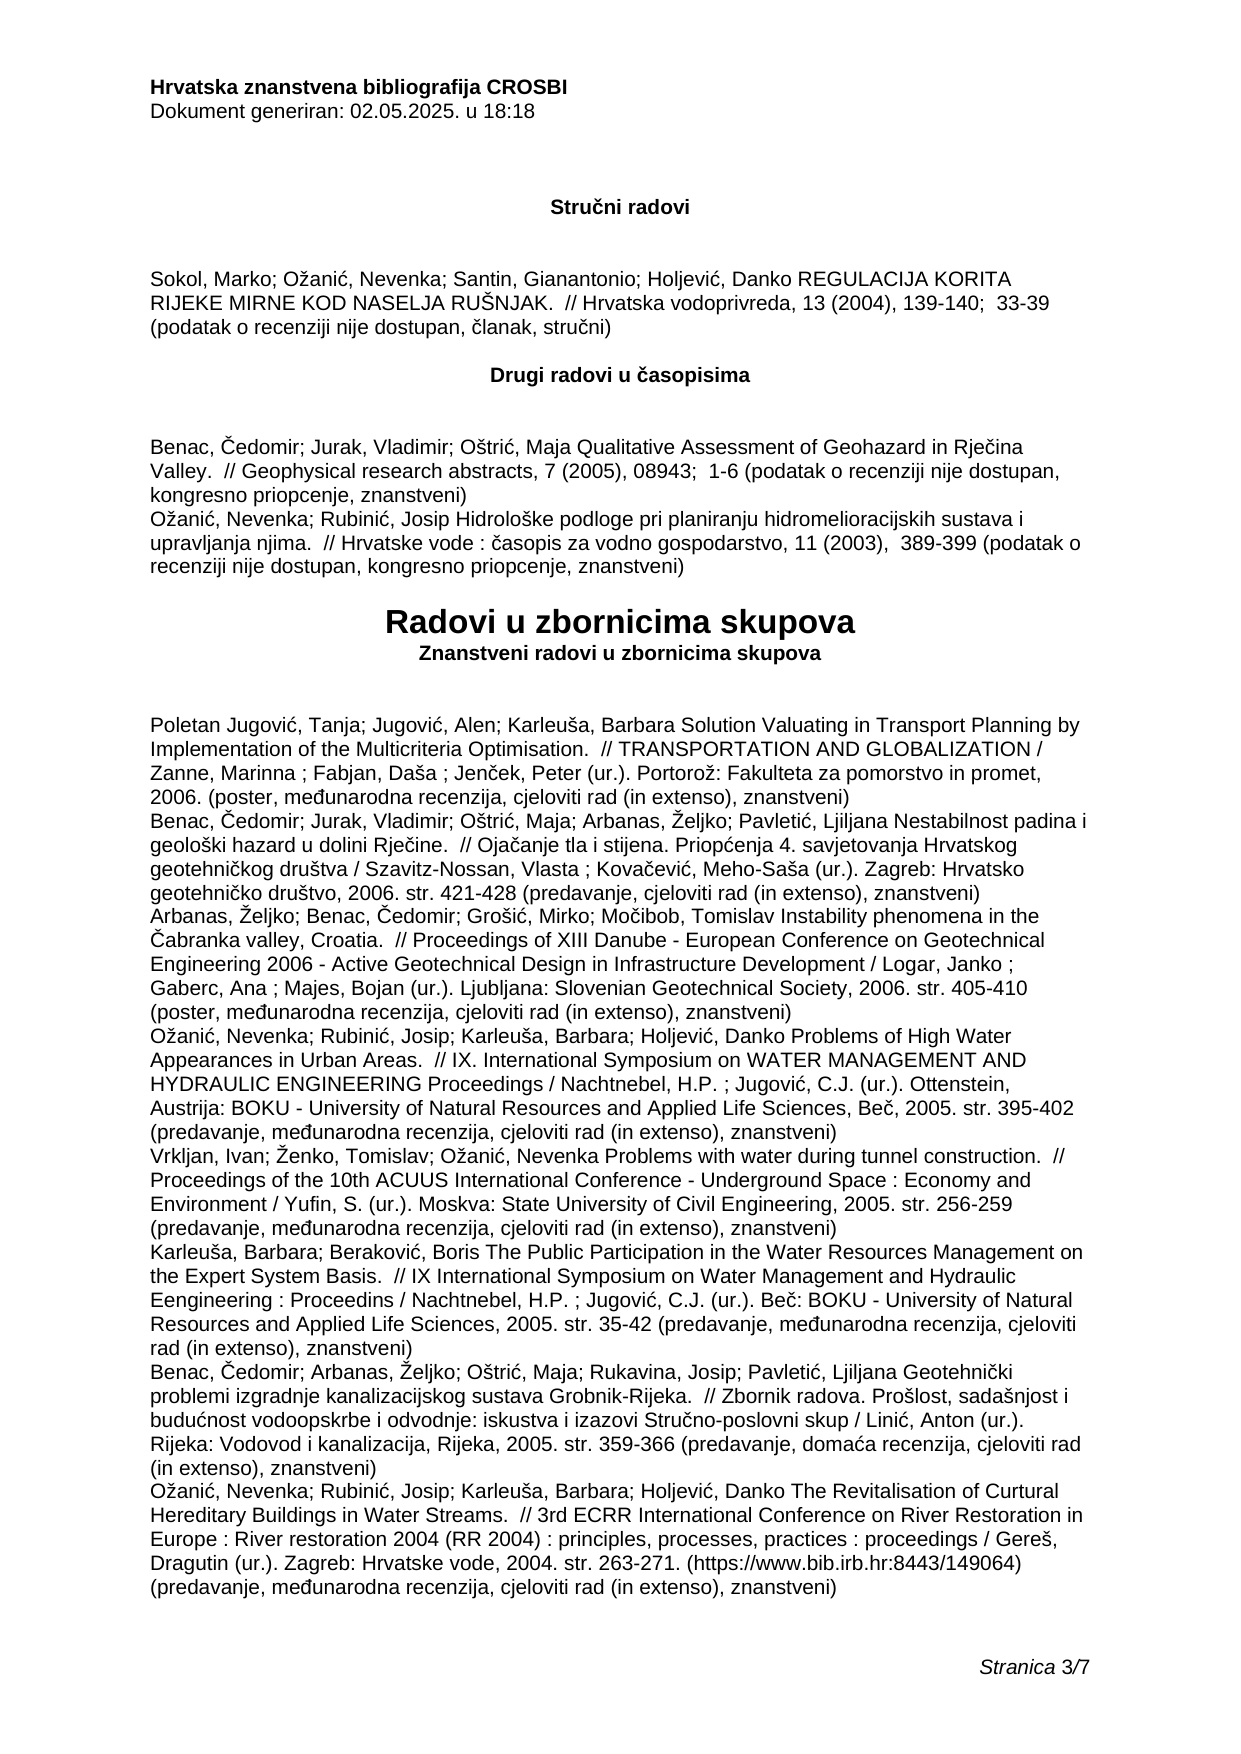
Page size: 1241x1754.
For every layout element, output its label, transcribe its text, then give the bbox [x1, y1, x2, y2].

text Karleuša, Barbara; Beraković, Boris [150, 1240, 1090, 1359]
subtitle Drugi radovi u časopisima [150, 363, 1090, 387]
subtitle Stručni radovi [150, 195, 1090, 219]
text Ožanić, Nevenka; Rubinić, Josip; Karleuša, Barbara; Holjević, Danko [150, 1479, 1090, 1599]
subtitle Radovi u zbornicima skupova [150, 602, 1090, 641]
text Ožanić, Nevenka; Rubinić, Josip; Karleuša, Barbara; Holjević, Danko [150, 1024, 1090, 1144]
text Benac, Čedomir; Arbanas, Željko; Oštrić, Maja; Rukavina, Josip; Pavletić, Ljiljana [150, 1359, 1090, 1479]
text Sokol, Marko; Ožanić, Nevenka; Santin, Gianantonio; Holjević, Danko [150, 267, 1090, 339]
text Poletan Jugović, Tanja; Jugović, Alen; Karleuša, Barbara [150, 713, 1090, 808]
text Benac, Čedomir; Jurak, Vladimir; Oštrić, Maja; Arbanas, Željko; Pavletić, Ljiljana [150, 808, 1090, 904]
text Ožanić, Nevenka; Rubinić, Josip [150, 506, 1090, 578]
text Vrkljan, Ivan; Ženko, Tomislav; Ožanić, Nevenka [150, 1144, 1090, 1240]
subtitle Znanstveni radovi u zbornicima skupova [150, 641, 1090, 665]
text Arbanas, Željko; Benac, Čedomir; Grošić, Mirko; Močibob, Tomislav [150, 904, 1090, 1024]
text Benac, Čedomir; Jurak, Vladimir; Oštrić, Maja [150, 434, 1090, 506]
